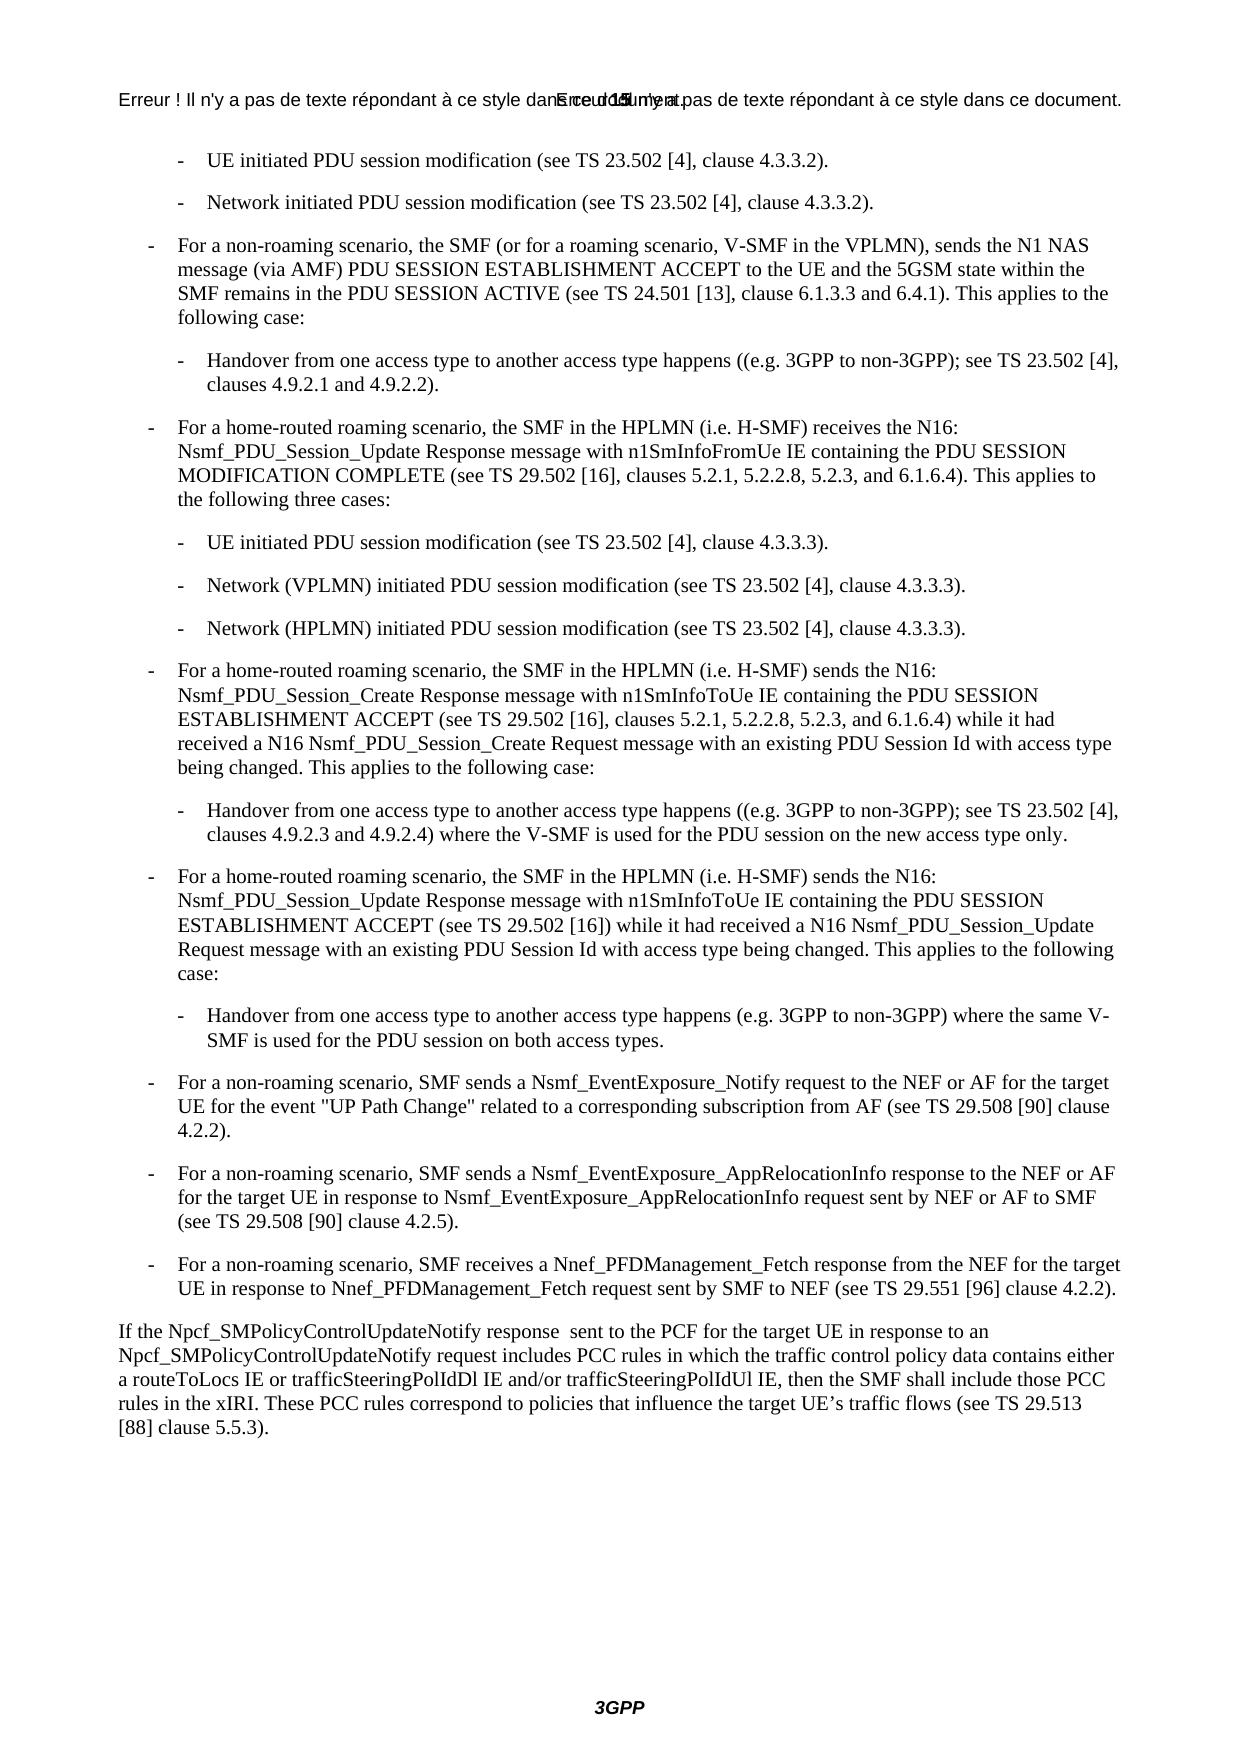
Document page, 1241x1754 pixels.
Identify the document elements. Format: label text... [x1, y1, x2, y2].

text - Handover from one access type to another access type happens ((e.g. 3GPP to non-3GPP); see TS 23.502 [4], clauses 4.9.2.1 and 4.9.2.2). [177, 348, 1122, 396]
text - For a home-routed roaming scenario, the SMF in the HPLMN (i.e. H-SMF) receives the N16: Nsmf_PDU_Session_Update Response message with n1SmInfoFromUe IE containing the PDU SESSION MODIFICATION COMPLETE (see TS 29.502 [16], clauses 5.2.1, 5.2.2.8, 5.2.3, and 6.1.6.4). This applies to the following three cases: [148, 415, 1122, 511]
text - Network initiated PDU session modification (see TS 23.502 [4], clause 4.3.3.2). [177, 190, 1122, 214]
text - For a non-roaming scenario, SMF sends a Nsmf_EventExposure_AppRelocationInfo response to the NEF or AF for the target UE in response to Nsmf_EventExposure_AppRelocationInfo request sent by NEF or AF to SMF (see TS 29.508 [90] clause 4.2.5). [148, 1161, 1122, 1233]
text - For a non-roaming scenario, SMF sends a Nsmf_EventExposure_Notify request to the NEF or AF for the target UE for the event "UP Path Change" related to a corresponding subscription from AF (see TS 29.508 [90] clause 4.2.2). [148, 1070, 1122, 1142]
text - For a home-routed roaming scenario, the SMF in the HPLMN (i.e. H-SMF) sends the N16: Nsmf_PDU_Session_Create Response message with n1SmInfoToUe IE containing the PDU SESSION ESTABLISHMENT ACCEPT (see TS 29.502 [16], clauses 5.2.1, 5.2.2.8, 5.2.3, and 6.1.6.4) while it had received a N16 Nsmf_PDU_Session_Create Request message with an existing PDU Session Id with access type being changed. This applies to the following case: [148, 658, 1122, 779]
text - For a non-roaming scenario, the SMF (or for a roaming scenario, V-SMF in the VPLMN), sends the N1 NAS message (via AMF) PDU SESSION ESTABLISHMENT ACCEPT to the UE and the 5GSM state within the SMF remains in the PDU SESSION ACTIVE (see TS 24.501 [13], clause 6.1.3.3 and 6.4.1). This applies to the following case: [148, 233, 1122, 329]
text If the Npcf_SMPolicyControlUpdateNotify response sent to the PCF for the target UE in response to an Npcf_SMPolicyControlUpdateNotify request includes PCC rules in which the traffic control policy data contains either a routeToLocs IE or trafficSteeringPolIdDl IE and/or trafficSteeringPolIdUl IE, then the SMF shall include those PCC rules in the xIRI. These PCC rules correspond to policies that influence the target UE’s traffic flows (see TS 29.513 [88] clause 5.5.3). [118, 1319, 1122, 1439]
text - Handover from one access type to another access type happens ((e.g. 3GPP to non-3GPP); see TS 23.502 [4], clauses 4.9.2.3 and 4.9.2.4) where the V-SMF is used for the PDU session on the new access type only. [177, 797, 1122, 846]
text - Network (HPLMN) initiated PDU session modification (see TS 23.502 [4], clause 4.3.3.3). [177, 616, 1122, 640]
text - Handover from one access type to another access type happens (e.g. 3GPP to non-3GPP) where the same V-SMF is used for the PDU session on both access types. [177, 1003, 1122, 1052]
text - UE initiated PDU session modification (see TS 23.502 [4], clause 4.3.3.3). [177, 530, 1122, 554]
text - For a non-roaming scenario, SMF receives a Nnef_PFDManagement_Fetch response from the NEF for the target UE in response to Nnef_PFDManagement_Fetch request sent by SMF to NEF (see TS 29.551 [96] clause 4.2.2). [148, 1252, 1122, 1300]
text - UE initiated PDU session modification (see TS 23.502 [4], clause 4.3.3.2). [177, 147, 1122, 172]
text - For a home-routed roaming scenario, the SMF in the HPLMN (i.e. H-SMF) sends the N16: Nsmf_PDU_Session_Update Response message with n1SmInfoToUe IE containing the PDU SESSION ESTABLISHMENT ACCEPT (see TS 29.502 [16]) while it had received a N16 Nsmf_PDU_Session_Update Request message with an existing PDU Session Id with access type being changed. This applies to the following case: [148, 864, 1122, 985]
text - Network (VPLMN) initiated PDU session modification (see TS 23.502 [4], clause 4.3.3.3). [177, 573, 1122, 597]
